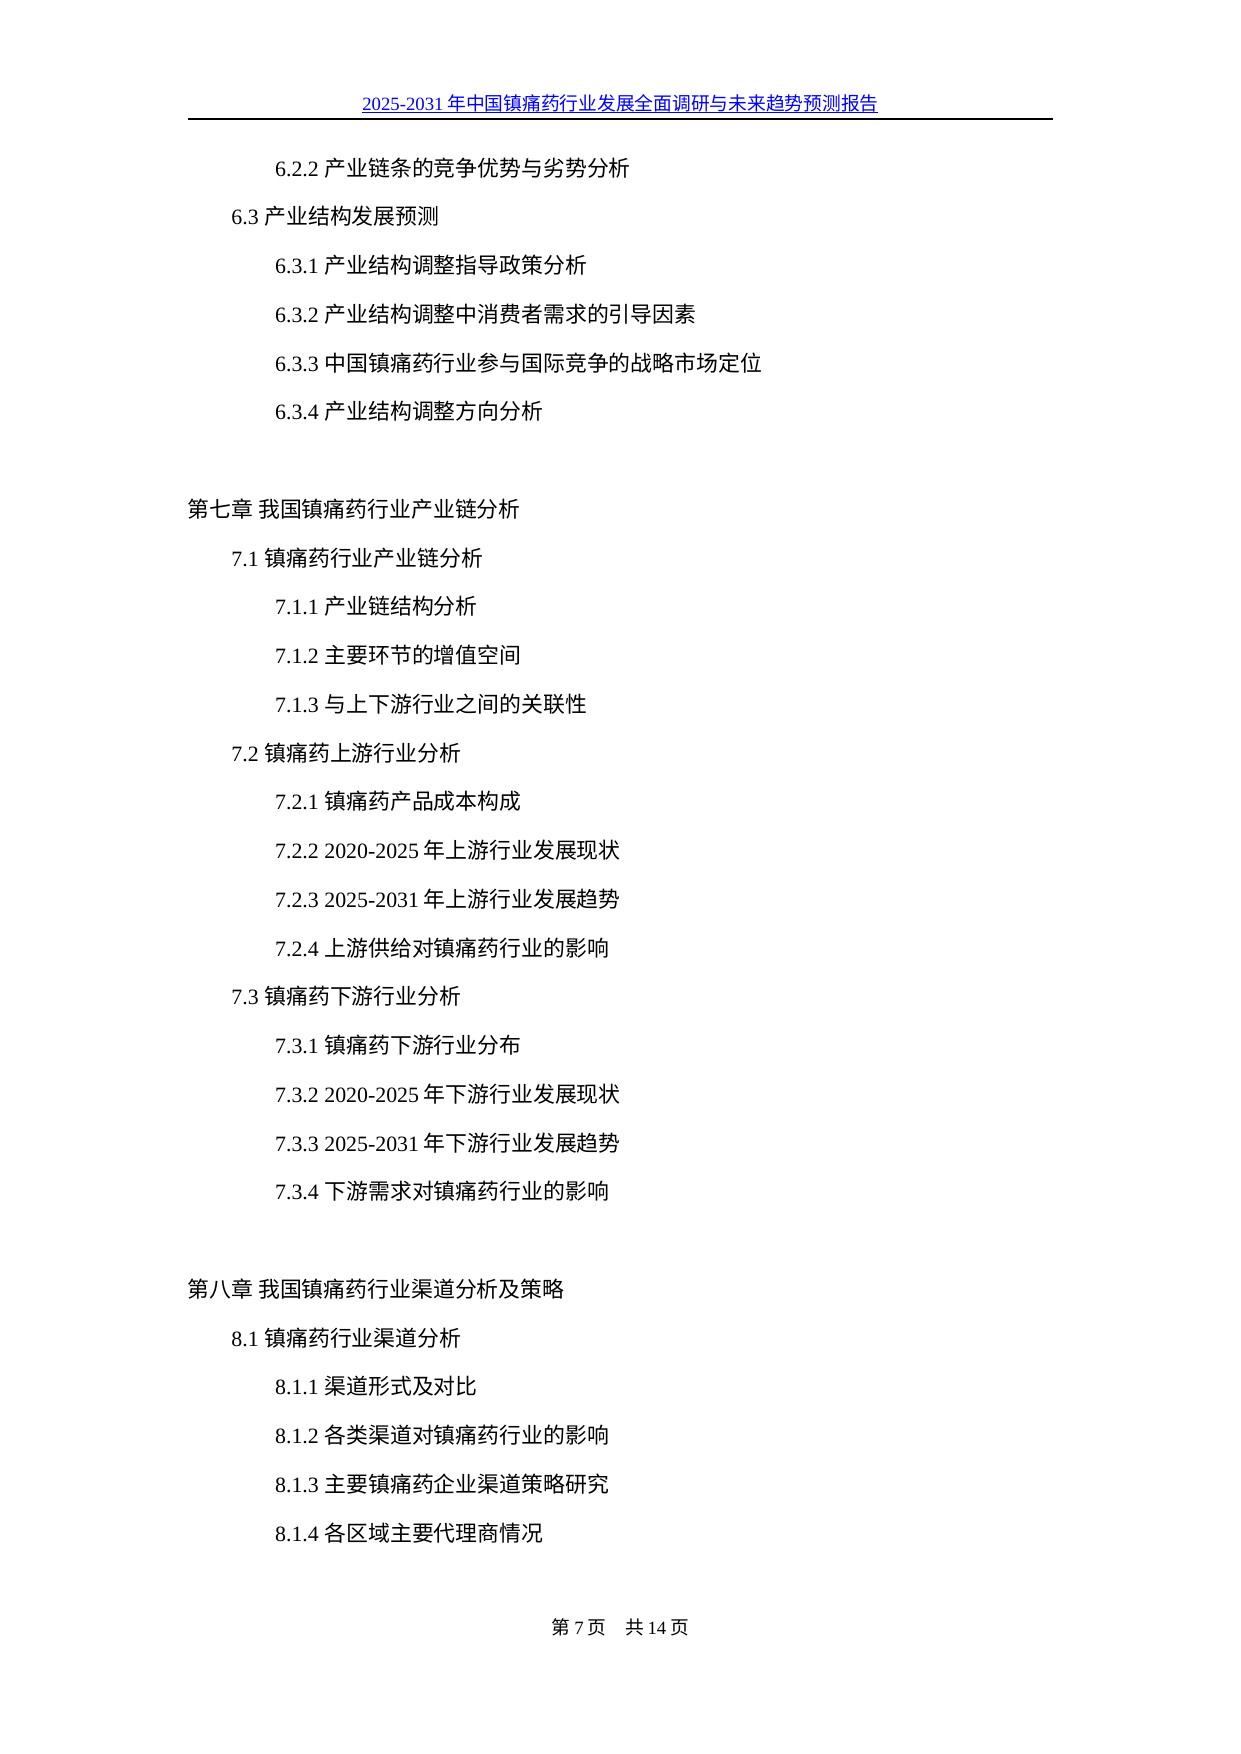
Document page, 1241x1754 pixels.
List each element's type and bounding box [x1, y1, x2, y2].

text [187, 150, 1053, 1548]
